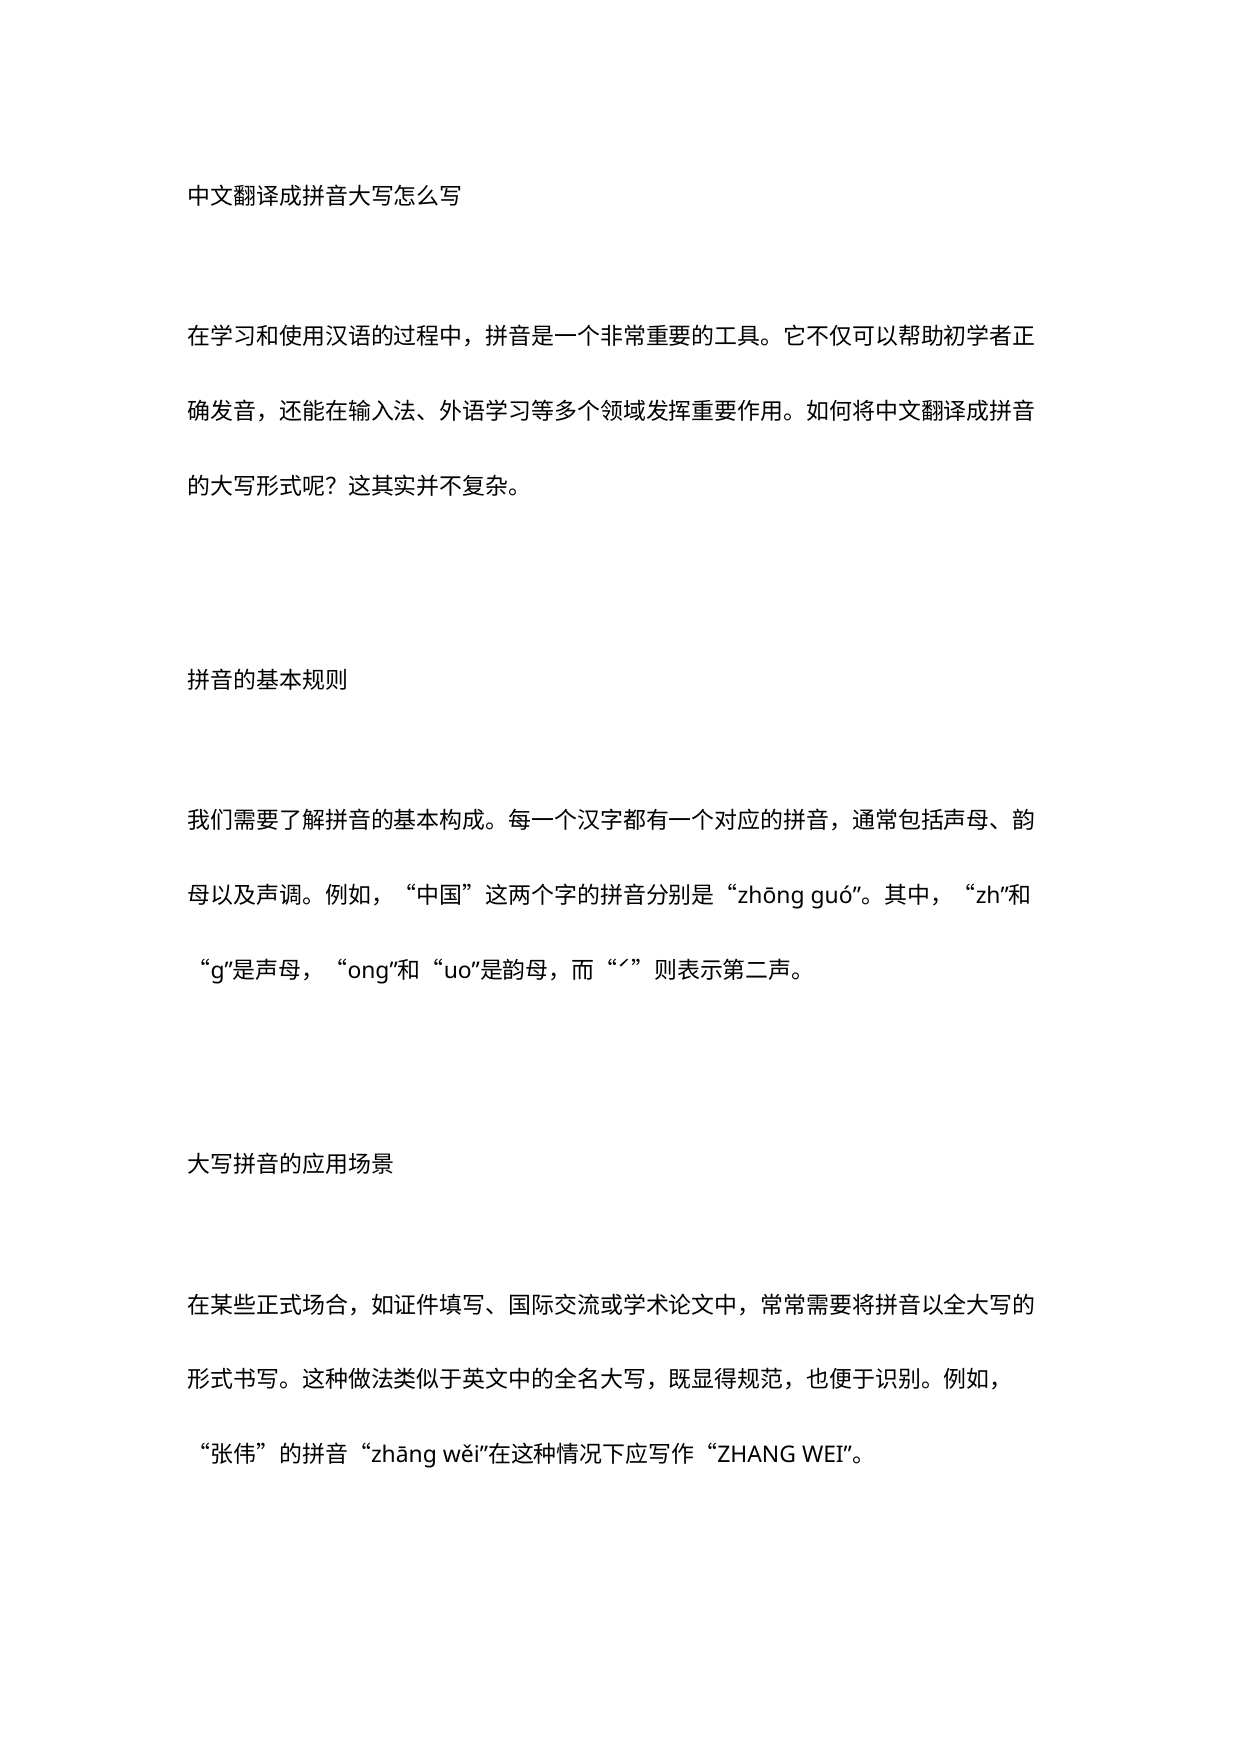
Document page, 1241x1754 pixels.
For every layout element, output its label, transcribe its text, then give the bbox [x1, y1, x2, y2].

text 我们需要了解拼音的基本构成。每一个汉字都有一个对应的拼音，通常包括声母、韵母以及声调。例如，“中国”这两个字的拼音分别是“zhōng guó”。其中，“zh”和“g”是声母，“ong”和“uo”是韵母，而“ˊ”则表示第二声。 [187, 786, 1053, 1001]
text 在学习和使用汉语的过程中，拼音是一个非常重要的工具。它不仅可以帮助初学者正确发音，还能在输入法、外语学习等多个领域发挥重要作用。如何将中文翻译成拼音的大写形式呢？这其实并不复杂。 [187, 302, 1053, 517]
text 拼音的基本规则 [187, 646, 1053, 711]
text 大写拼音的应用场景 [187, 1130, 1053, 1195]
text 中文翻译成拼音大写怎么写 [187, 162, 1053, 227]
text 在某些正式场合，如证件填写、国际交流或学术论文中，常常需要将拼音以全大写的形式书写。这种做法类似于英文中的全名大写，既显得规范，也便于识别。例如，“张伟”的拼音“zhāng wěi”在这种情况下应写作“ZHANG WEI”。 [187, 1271, 1053, 1485]
